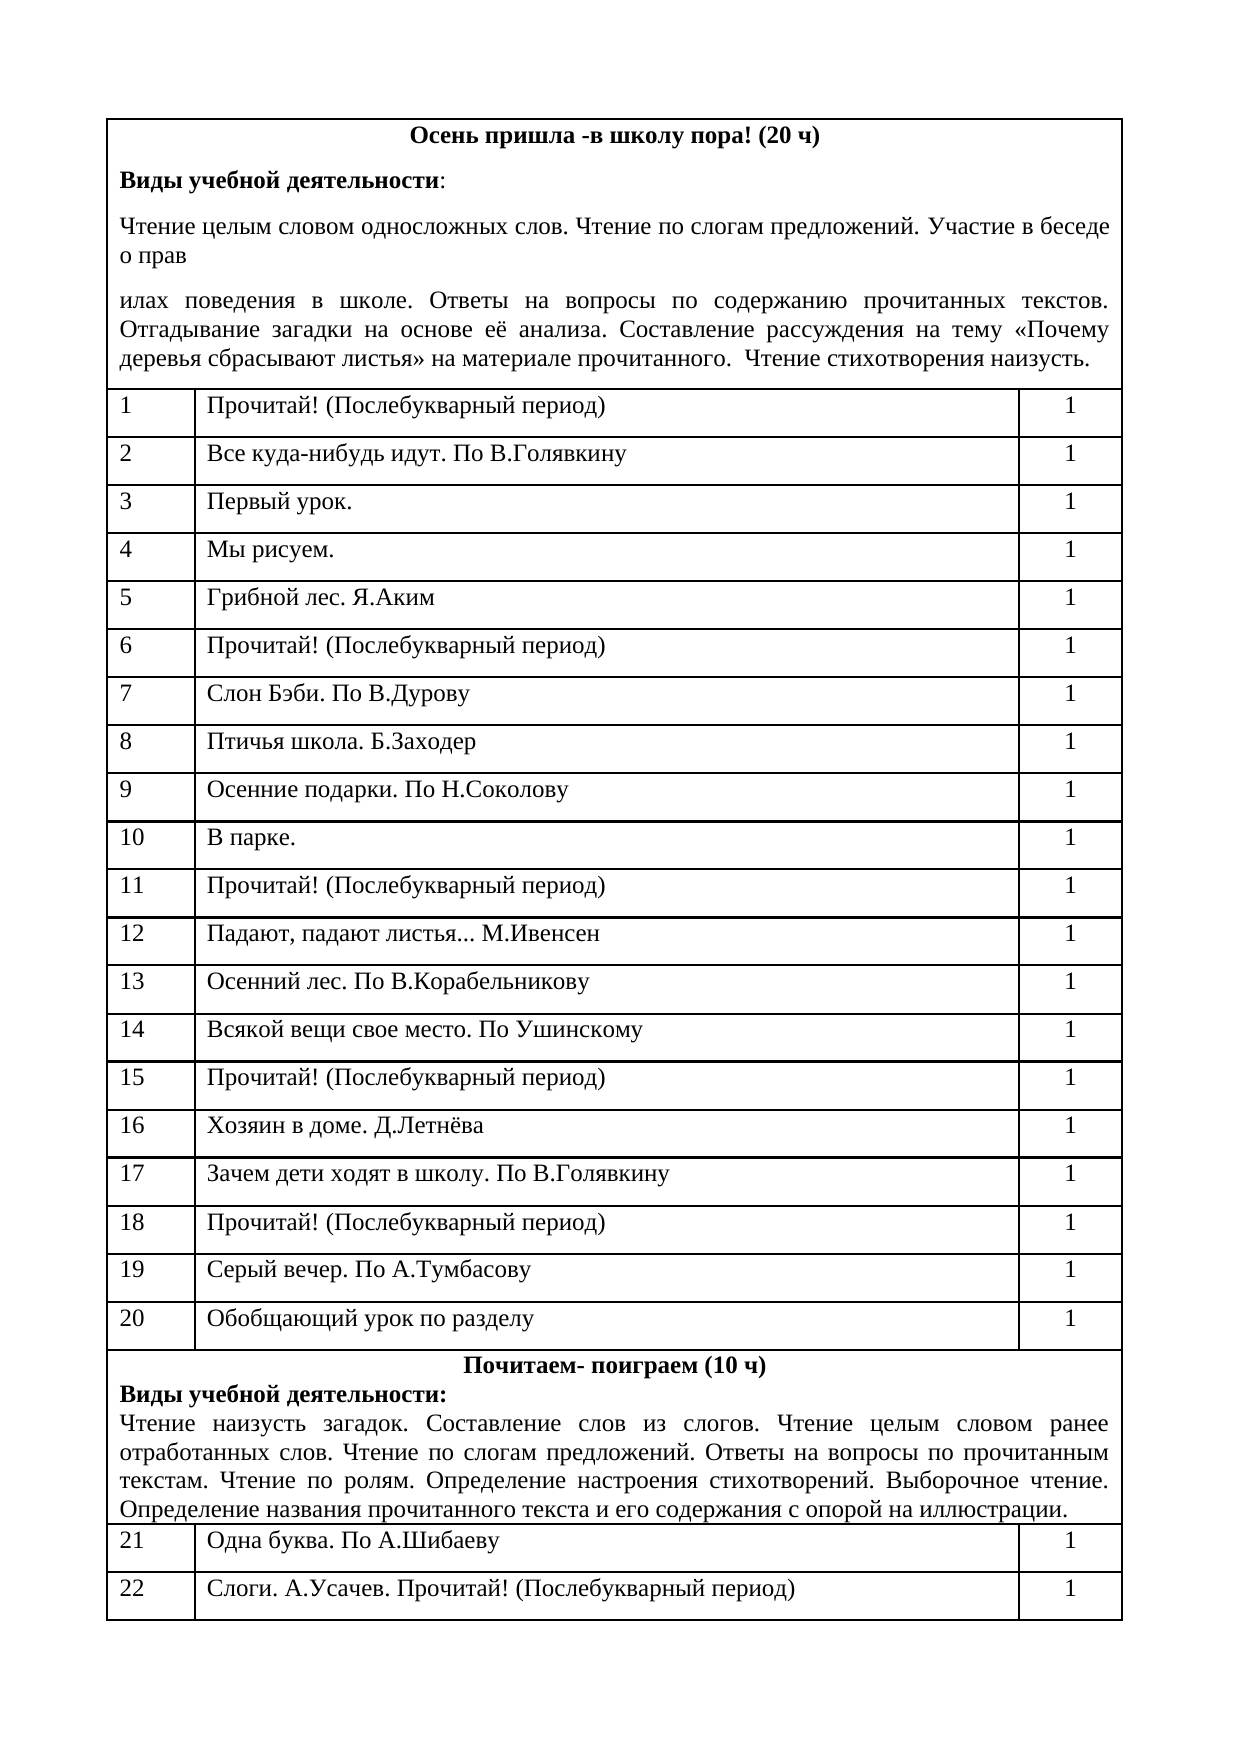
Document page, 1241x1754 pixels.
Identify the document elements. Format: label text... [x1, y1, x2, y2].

table_cell Слоги. А.Усачев. Прочитай! (Послебукварный период) [196, 1573, 1018, 1619]
table_cell 12 [108, 919, 194, 964]
table_cell Первый урок. [196, 486, 1018, 532]
table_cell Птичья школа. Б.Заходер [196, 726, 1018, 772]
table_cell 6 [108, 630, 194, 676]
table_cell Всякой вещи свое место. По Ушинскому [196, 1015, 1018, 1060]
table_cell 1 [1020, 534, 1121, 580]
table_cell Прочитай! (Послебукварный период) [196, 1207, 1018, 1252]
table_cell 1 [1020, 1015, 1121, 1060]
table_cell Осенний лес. По В.Корабельникову [196, 966, 1018, 1012]
table_cell Одна буква. По А.Шибаеву [196, 1525, 1018, 1571]
table_cell 1 [1020, 1525, 1121, 1571]
table_cell 21 [108, 1525, 194, 1571]
table_cell Обобщающий урок по разделу [196, 1303, 1018, 1348]
table_cell Мы рисуем. [196, 534, 1018, 580]
table_cell 18 [108, 1207, 194, 1252]
table_cell 1 [1020, 1159, 1121, 1204]
table_cell 5 [108, 582, 194, 628]
table_cell Хозяин в доме. Д.Летнёва [196, 1111, 1018, 1156]
table_cell Прочитай! (Послебукварный период) [196, 390, 1018, 436]
table_cell 4 [108, 534, 194, 580]
table_cell 20 [108, 1303, 194, 1348]
table_cell 7 [108, 678, 194, 724]
table_cell 1 [1020, 486, 1121, 532]
table_cell 22 [108, 1573, 194, 1619]
table_cell 1 [1020, 1207, 1121, 1252]
table_cell 13 [108, 966, 194, 1012]
table_cell 1 [1020, 678, 1121, 724]
table_cell Все куда-нибудь идут. По В.Голявкину [196, 438, 1018, 484]
table_cell 8 [108, 726, 194, 772]
table_cell Слон Бэби. По В.Дурову [196, 678, 1018, 724]
table_cell 1 [1020, 870, 1121, 916]
table_cell Серый вечер. По А.Тумбасову [196, 1255, 1018, 1301]
table_cell 1 [1020, 390, 1121, 436]
table_cell 1 [1020, 919, 1121, 964]
table_cell 19 [108, 1255, 194, 1301]
table_cell 1 [1020, 1063, 1121, 1108]
table_cell 1 [1020, 823, 1121, 868]
table_cell 1 [1020, 1111, 1121, 1156]
table_cell 1 [1020, 774, 1121, 820]
table_cell Зачем дети ходят в школу. По В.Голявкину [196, 1159, 1018, 1204]
table_cell Прочитай! (Послебукварный период) [196, 1063, 1018, 1108]
table_cell Осенние подарки. По Н.Соколову [196, 774, 1018, 820]
table_cell 1 [1020, 582, 1121, 628]
table_cell Грибной лес. Я.Аким [196, 582, 1018, 628]
table_cell Почитаем- поиграем (10 ч) Виды учебной деятельности: Чтение наизусть загадок. Составление слов из слогов. Чтение целым словом ранее отработанных слов. Чтение по слогам предложений. Ответы на вопросы по прочитанным текстам. Чтение по ролям. Определение настроения стихотворений. Выборочное чтение. Определение названия прочитанного текста и его содержания с опорой на иллюстрации. [108, 1351, 1121, 1523]
table_cell 14 [108, 1015, 194, 1060]
table_cell 2 [108, 438, 194, 484]
table_cell 11 [108, 870, 194, 916]
table_cell 1 [1020, 1255, 1121, 1301]
table_cell 3 [108, 486, 194, 532]
table_cell 17 [108, 1159, 194, 1204]
table_cell 1 [1020, 966, 1121, 1012]
table_cell 9 [108, 774, 194, 820]
table_cell В парке. [196, 823, 1018, 868]
table_cell 1 [1020, 630, 1121, 676]
table_cell Прочитай! (Послебукварный период) [196, 870, 1018, 916]
table_cell 1 [1020, 438, 1121, 484]
table_cell 10 [108, 823, 194, 868]
table_cell 1 [108, 390, 194, 436]
table_cell 1 [1020, 726, 1121, 772]
table_cell Осень пришла -в школу пора! (20 ч) Виды учебной деятельности: Чтение целым словом односложных слов. Чтение по слогам предложений. Участие в беседе о прав илах поведения в школе. Ответы на вопросы по содержанию прочитанных текстов. Отгадывание загадки на основе её анализа. Составление рассуждения на тему «Почему деревья сбрасывают листья» на материале прочитанного. Чтение стихотворения наизусть. [108, 120, 1121, 388]
table_cell 16 [108, 1111, 194, 1156]
table_cell Прочитай! (Послебукварный период) [196, 630, 1018, 676]
table_cell 15 [108, 1063, 194, 1108]
table_cell Падают, падают листья... М.Ивенсен [196, 919, 1018, 964]
table_cell 1 [1020, 1573, 1121, 1619]
table_cell 1 [1020, 1303, 1121, 1348]
